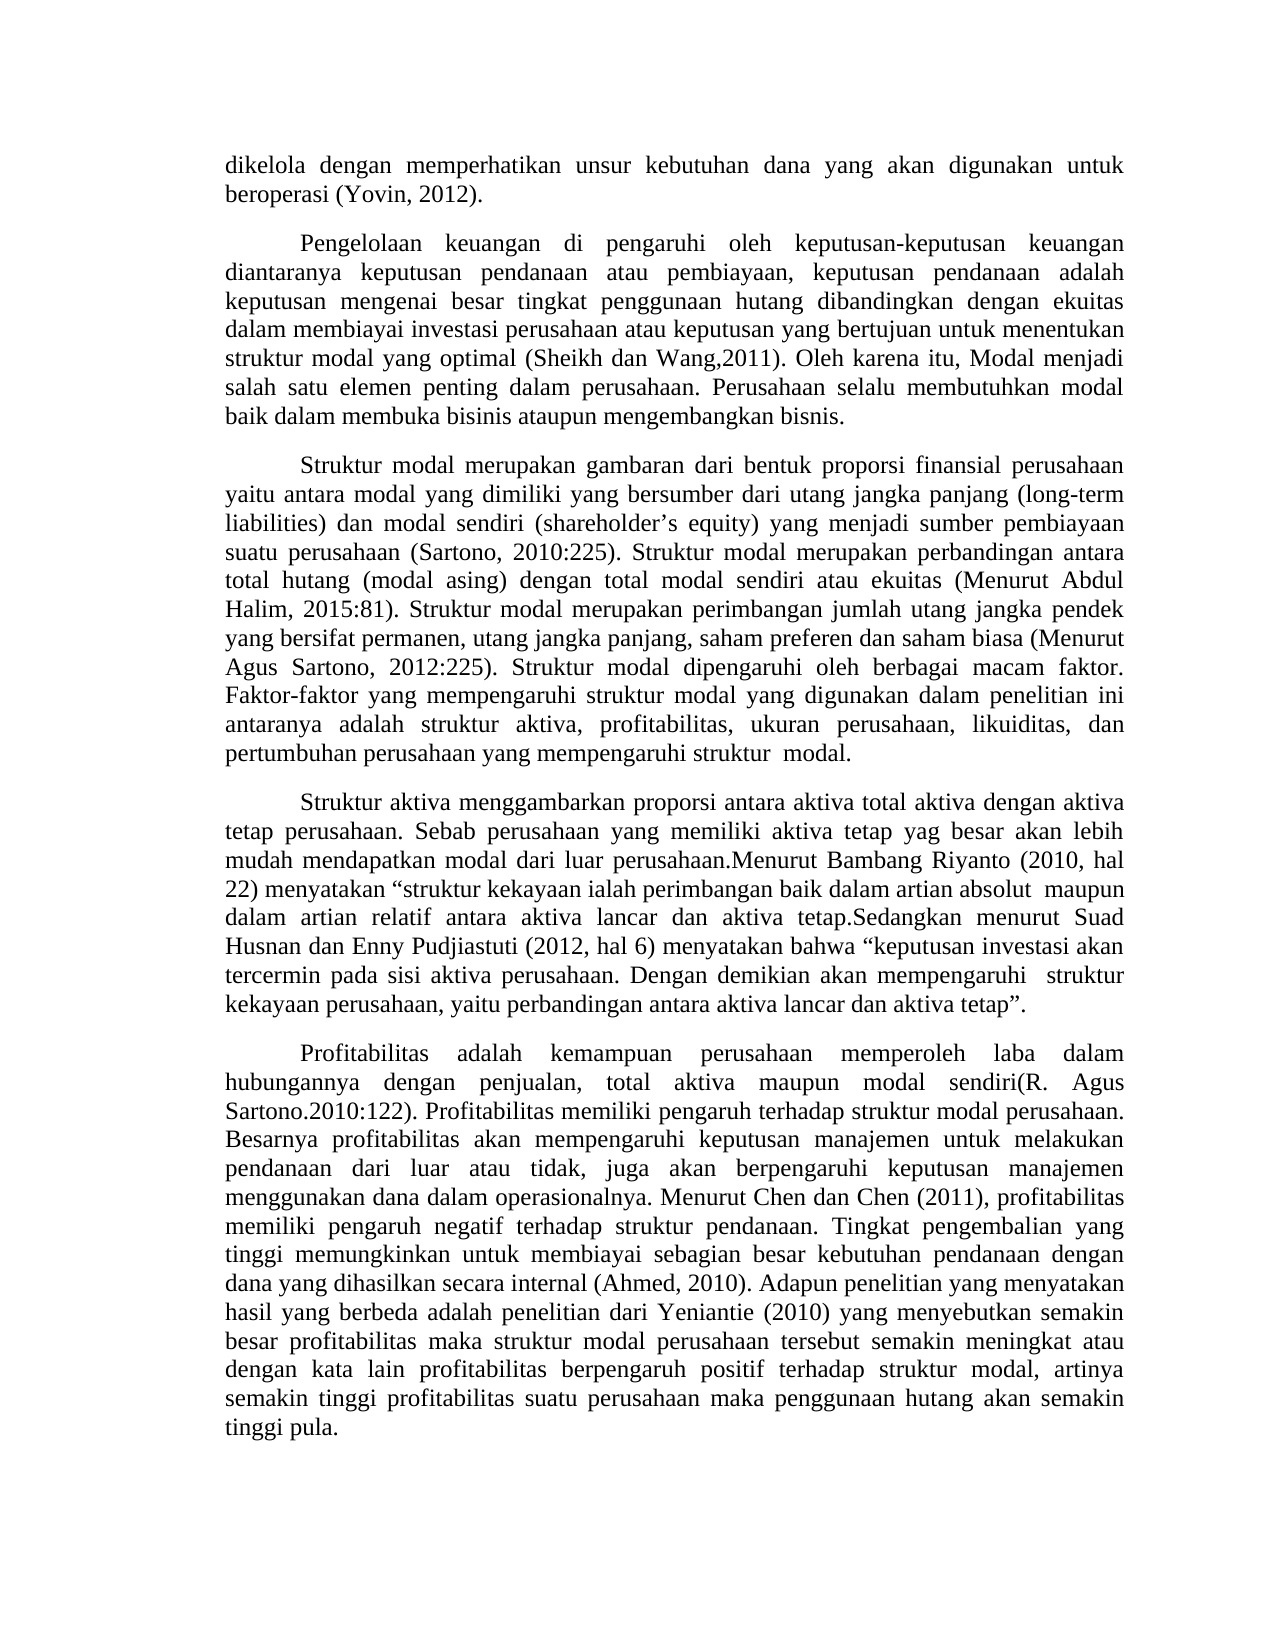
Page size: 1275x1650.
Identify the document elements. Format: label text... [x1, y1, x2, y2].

text Profitabilitas adalah kemampuan perusahaan memperoleh laba dalam hubungannya dengan penjualan, total aktiva maupun modal sendiri(R. Agus Sartono.2010:122). Profitabilitas memiliki pengaruh terhadap struktur modal perusahaan. Besarnya profitabilitas akan mempengaruhi keputusan manajemen untuk melakukan pendanaan dari luar atau tidak, juga akan berpengaruhi keputusan manajemen menggunakan dana dalam operasionalnya. Menurut Chen dan Chen (2011), profitabilitas memiliki pengaruh negatif terhadap struktur pendanaan. Tingkat pengembalian yang tinggi memungkinkan untuk membiayai sebagian besar kebutuhan pendanaan dengan dana yang dihasilkan secara internal (Ahmed, 2010). Adapun penelitian yang menyatakan hasil yang berbeda adalah penelitian dari Yeniantie (2010) yang menyebutkan semakin besar profitabilitas maka struktur modal perusahaan tersebut semakin meningkat atau dengan kata lain profitabilitas berpengaruh positif terhadap struktur modal, artinya semakin tinggi profitabilitas suatu perusahaan maka penggunaan hutang akan semakin tinggi pula. [225, 1038, 1125, 1441]
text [225, 150, 1125, 207]
text Struktur aktiva menggambarkan proporsi antara aktiva total aktiva dengan aktiva tetap perusahaan. Sebab perusahaan yang memiliki aktiva tetap yag besar akan lebih mudah mendapatkan modal dari luar perusahaan.Menurut Bambang Riyanto (2010, hal 22) menyatakan “struktur kekayaan ialah perimbangan baik dalam artian absolut maupun dalam artian relatif antara aktiva lancar dan aktiva tetap.Sedangkan menurut Suad Husnan dan Enny Pudjiastuti (2012, hal 6) menyatakan bahwa “keputusan investasi akan tercermin pada sisi aktiva perusahaan. Dengan demikian akan mempengaruhi struktur kekayaan perusahaan, yaitu perbandingan antara aktiva lancar dan aktiva tetap”. [225, 787, 1125, 1017]
text Pengelolaan keuangan di pengaruhi oleh keputusan-keputusan keuangan diantaranya keputusan pendanaan atau pembiayaan, keputusan pendanaan adalah keputusan mengenai besar tingkat penggunaan hutang dibandingkan dengan ekuitas dalam membiayai investasi perusahaan atau keputusan yang bertujuan untuk menentukan struktur modal yang optimal (Sheikh dan Wang,2011). Oleh karena itu, Modal menjadi salah satu elemen penting dalam perusahaan. Perusahaan selalu membutuhkan modal baik dalam membuka bisinis ataupun mengembangkan bisnis. [225, 228, 1125, 429]
text Struktur modal merupakan gambaran dari bentuk proporsi finansial perusahaan yaitu antara modal yang dimiliki yang bersumber dari utang jangka panjang (long-term liabilities) dan modal sendiri (shareholder’s equity) yang menjadi sumber pembiayaan suatu perusahaan (Sartono, 2010:225). Struktur modal merupakan perbandingan antara total hutang (modal asing) dengan total modal sendiri atau ekuitas (Menurut Abdul Halim, 2015:81). Struktur modal merupakan perimbangan jumlah utang jangka pendek yang bersifat permanen, utang jangka panjang, saham preferen dan saham biasa (Menurut Agus Sartono, 2012:225). Struktur modal dipengaruhi oleh berbagai macam faktor. Faktor-faktor yang mempengaruhi struktur modal yang digunakan dalam penelitian ini antaranya adalah struktur aktiva, profitabilitas, ukuran perusahaan, likuiditas, dan pertumbuhan perusahaan yang mempengaruhi struktur modal. [225, 450, 1125, 767]
